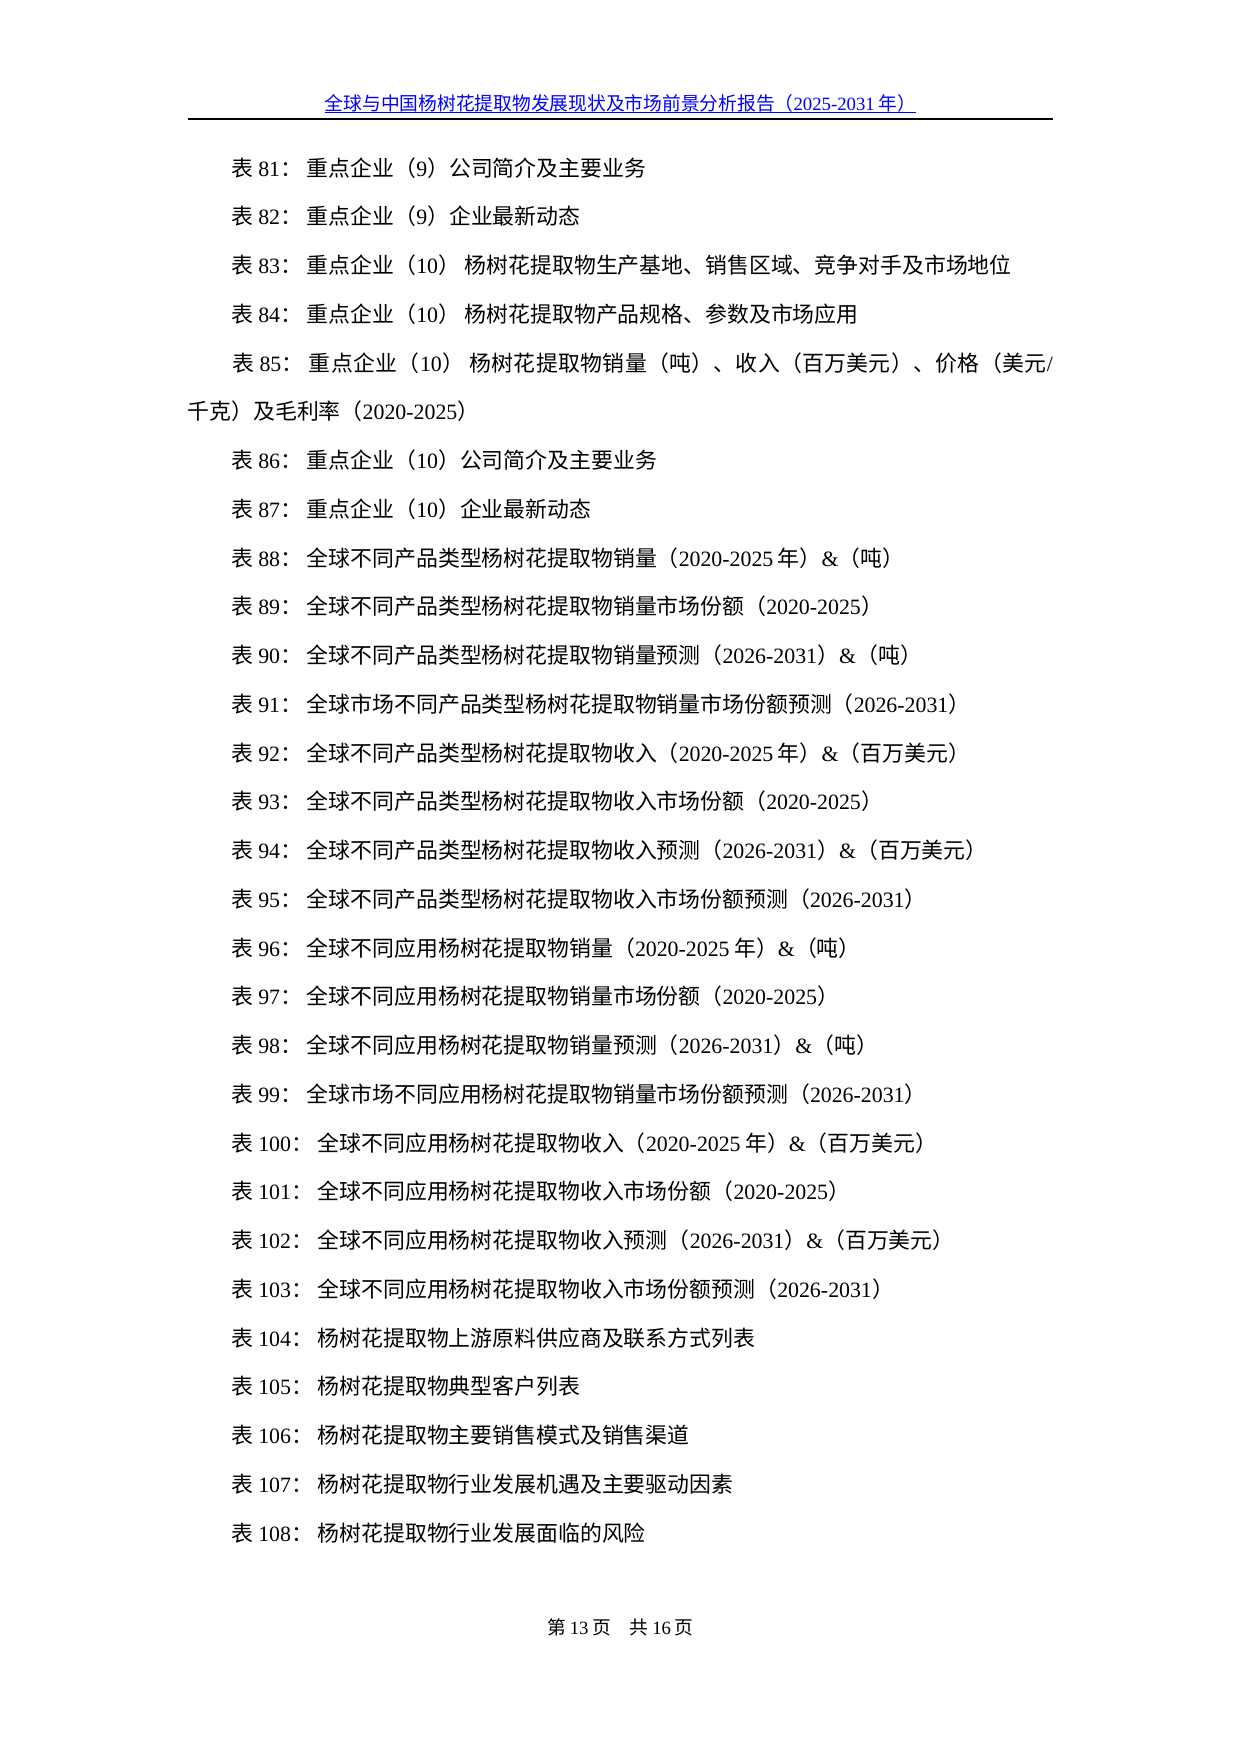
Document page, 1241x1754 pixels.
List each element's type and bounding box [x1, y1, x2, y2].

text [187, 150, 1053, 1548]
